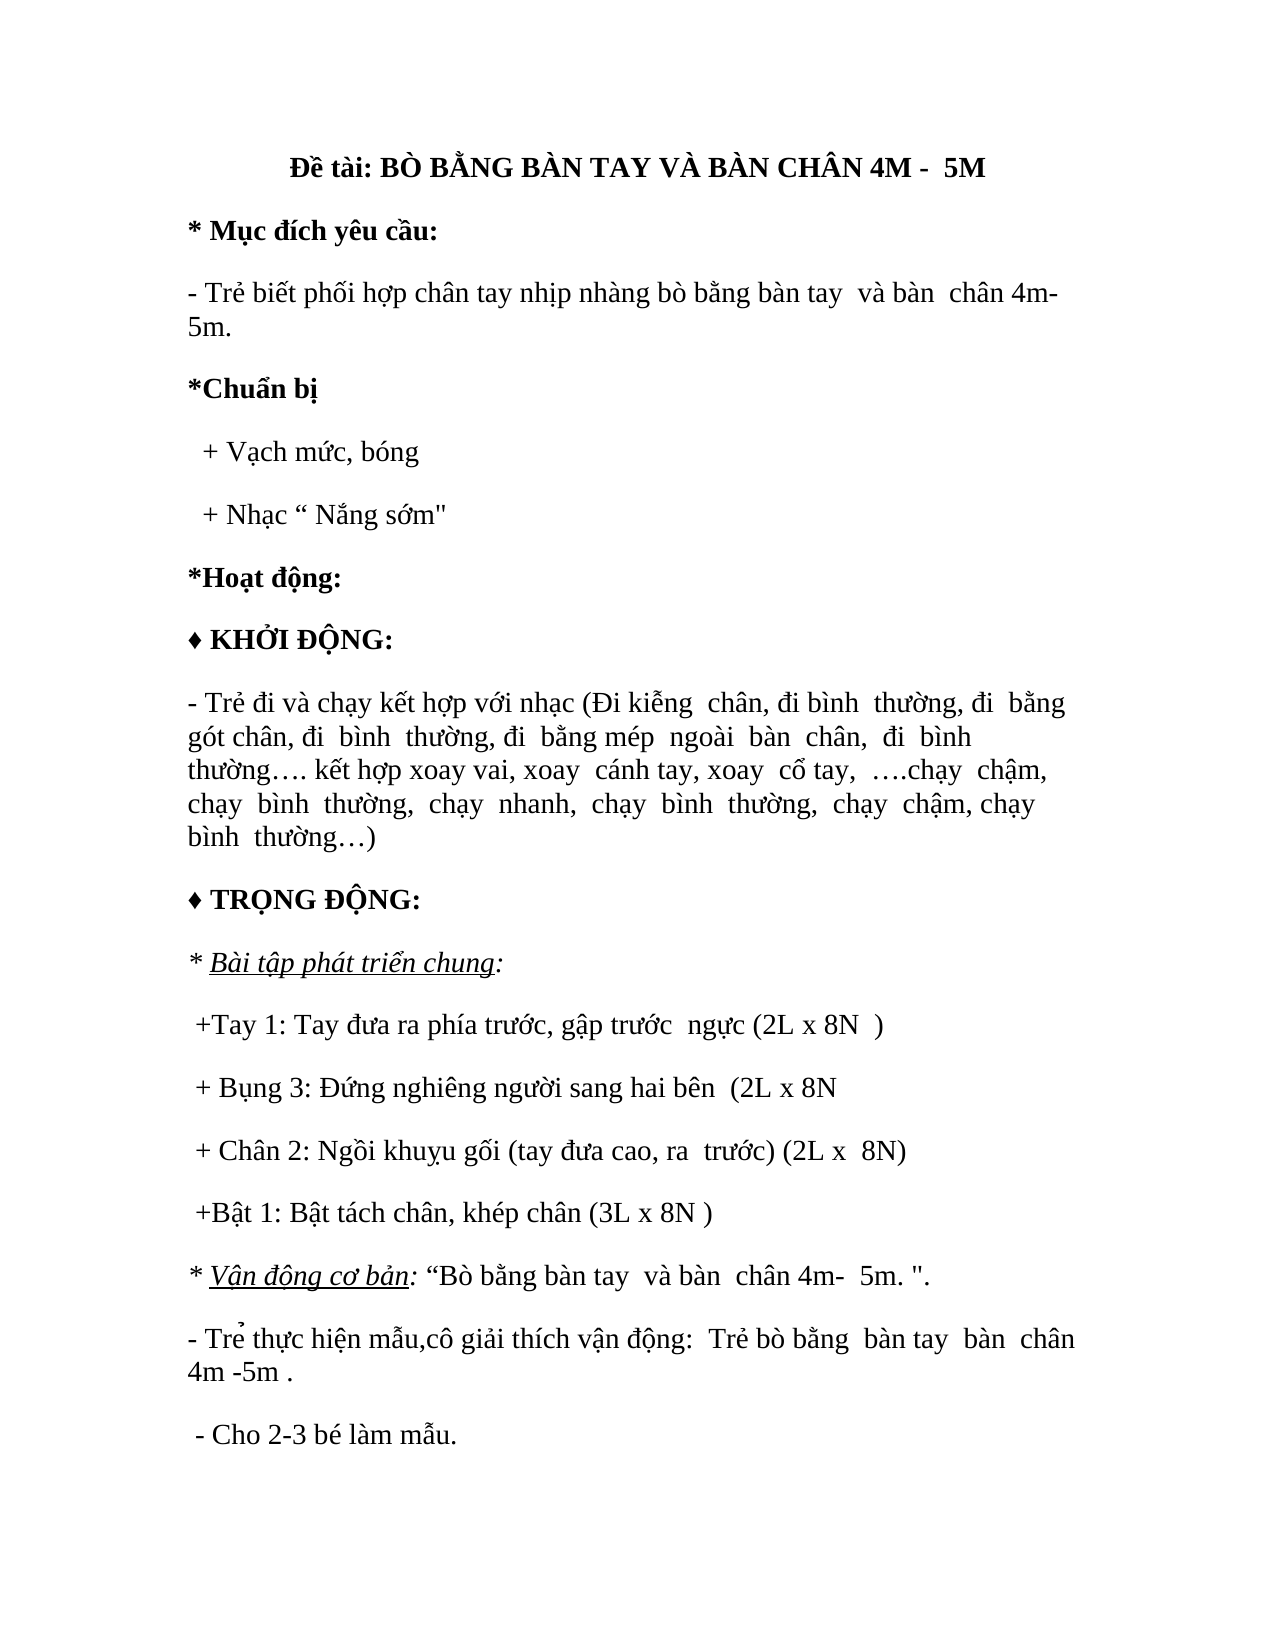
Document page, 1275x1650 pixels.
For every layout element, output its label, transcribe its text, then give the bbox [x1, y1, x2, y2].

text +Tay 1: Tay đưa ra phía trước, gập trước ngực (2L x 8N ) [187, 1007, 1087, 1041]
text * Mục đích yêu cầu: [187, 213, 1087, 246]
text - Trẻ biết phối hợp chân tay nhịp nhàng bò bằng bàn tay và bàn chân 4m- 5m. [187, 275, 1087, 342]
text *Hoạt động: [187, 560, 1087, 593]
text *Chuẩn bị [187, 372, 1087, 405]
text Đề tài: BÒ BẰNG BÀN TAY VÀ BÀN CHÂN 4M - 5M [187, 150, 1087, 183]
text +Bật 1: Bật tách chân, khép chân (3L x 8N ) [187, 1196, 1087, 1229]
text + Nhạc “ Nắng sớm" [187, 497, 1087, 531]
text ♦ TRỌNG ĐỘNG: [187, 882, 1087, 916]
text + Bụng 3: Đứng nghiêng người sang hai bên (2L x 8N [187, 1070, 1087, 1104]
text ♦ KHỞI ĐỘNG: [187, 622, 1087, 656]
text * Vận động cơ bản: “Bò bằng bàn tay và bàn chân 4m- 5m. ". [187, 1258, 1087, 1292]
text - Trẻ thực hiện mẫu,cô giải thích vận động: Trẻ bò bằng bàn tay bàn chân 4m -5m . [187, 1321, 1087, 1388]
text - Trẻ đi và chạy kết hợp với nhạc (Đi kiễng chân, đi bình thường, đi bằng gót chân, đi bình thường, đi bằng mép ngoài bàn chân, đi bình thường…. kết hợp xoay vai, xoay cánh tay, xoay cổ tay, ….chạy chậm, chạy bình thường, chạy nhanh, chạy bình thường, chạy chậm, chạy bình thường…) [187, 685, 1087, 853]
text + Chân 2: Ngồi khuỵu gối (tay đưa cao, ra trước) (2L x 8N) [187, 1133, 1087, 1166]
text * Bài tập phát triển chung: [187, 945, 1087, 978]
text - Cho 2-3 bé làm mẫu. [187, 1417, 1087, 1451]
text + Vạch mức, bóng [187, 434, 1087, 468]
